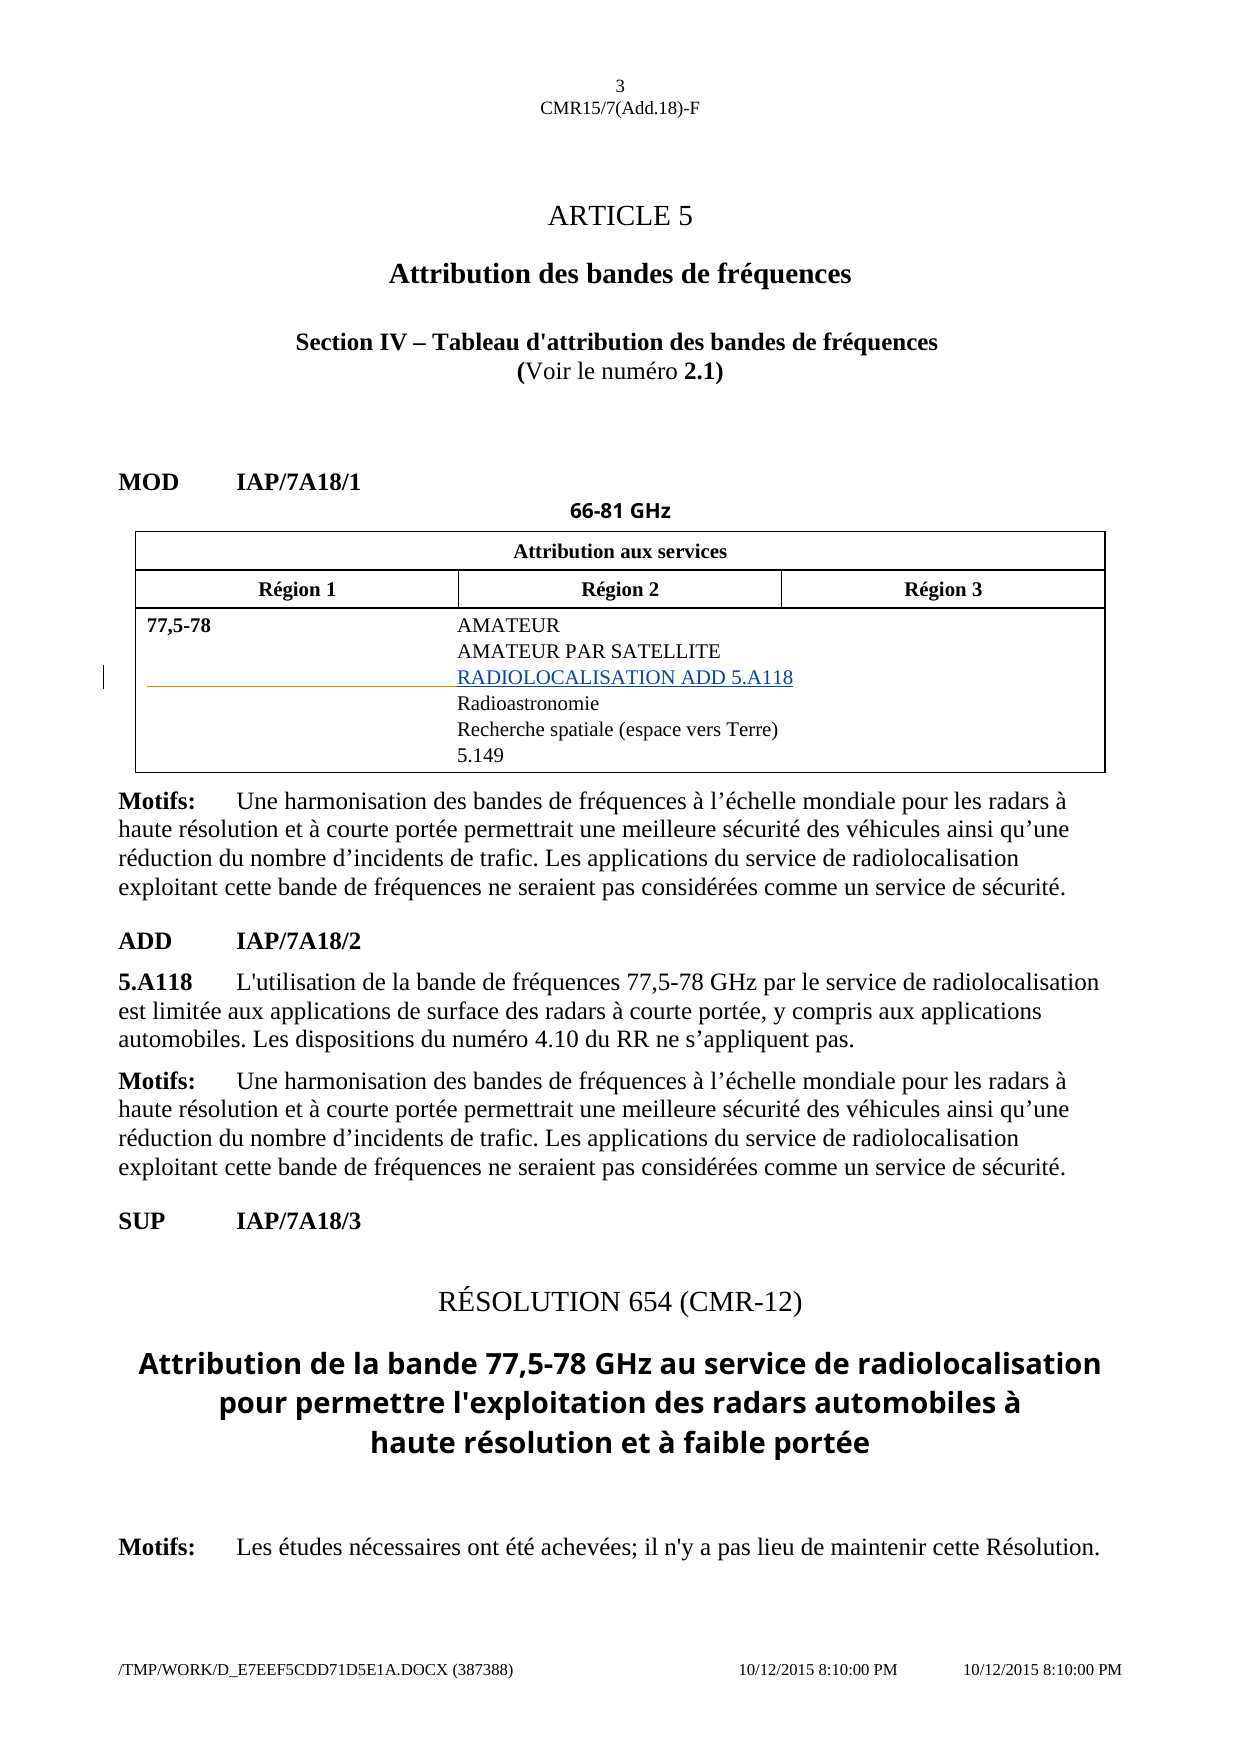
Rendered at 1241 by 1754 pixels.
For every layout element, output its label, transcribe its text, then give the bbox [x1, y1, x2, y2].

text Motifs: Une harmonisation des bandes de fréquences à l’échelle mondiale pour les radars à haute résolution et à courte portée permettrait une meilleure sécurité des véhicules ainsi qu’une réduction du nombre d’incidents de trafic. Les applications du service de radiolocalisation exploitant cette bande de fréquences ne seraient pas considérées comme un service de sécurité. [118, 1066, 1122, 1181]
title Attribution de la bande 77,5-78 GHz au service de radiolocalisation pour permettre l'exploitation des radars automobiles à haute résolution et à faible portée [118, 1343, 1122, 1462]
text 5.A118 L'utilisation de la bande de fréquences 77,5-78 GHz par le service de radiolocalisation est limitée aux applications de surface des radars à courte portée, y compris aux applications automobiles. Les dispositions du numéro 4.10 du RR ne s’appliquent pas. [118, 967, 1122, 1053]
text ARTICLE 5 [118, 198, 1122, 231]
title 66-81 GHz [118, 496, 1122, 524]
text MOD IAP/7A18/1 [118, 467, 1122, 496]
table_cell Région 2 [459, 571, 781, 607]
title Attribution des bandes de fréquences [118, 256, 1122, 290]
text Section IV – Tableau d'attribution des bandes de fréquences (Voir le numéro 2.1) [118, 327, 1122, 442]
text Motifs: Une harmonisation des bandes de fréquences à l’échelle mondiale pour les radars à haute résolution et à courte portée permettrait une meilleure sécurité des véhicules ainsi qu’une réduction du nombre d’incidents de trafic. Les applications du service de radiolocalisation exploitant cette bande de fréquences ne seraient pas considérées comme un service de sécurité. [118, 786, 1122, 901]
text Motifs: Les études nécessaires ont été achevées; il n'y a pas lieu de maintenir cette Résolution. [118, 1532, 1122, 1561]
table_cell Région 3 [782, 571, 1104, 607]
text SUP IAP/7A18/3 [118, 1206, 1122, 1234]
text RÉSOLUTION 654 (CMR-12) [118, 1284, 1122, 1318]
table_cell 77,5-78 AMATEUR AMATEUR PAR SATELLITE Radioastronomie Recherche spatiale (espace vers Terre) 5.149 [136, 609, 1104, 772]
table_cell Région 1 [136, 571, 458, 607]
table_header Attribution aux services [136, 532, 1104, 569]
text ADD IAP/7A18/2 [118, 926, 1122, 954]
